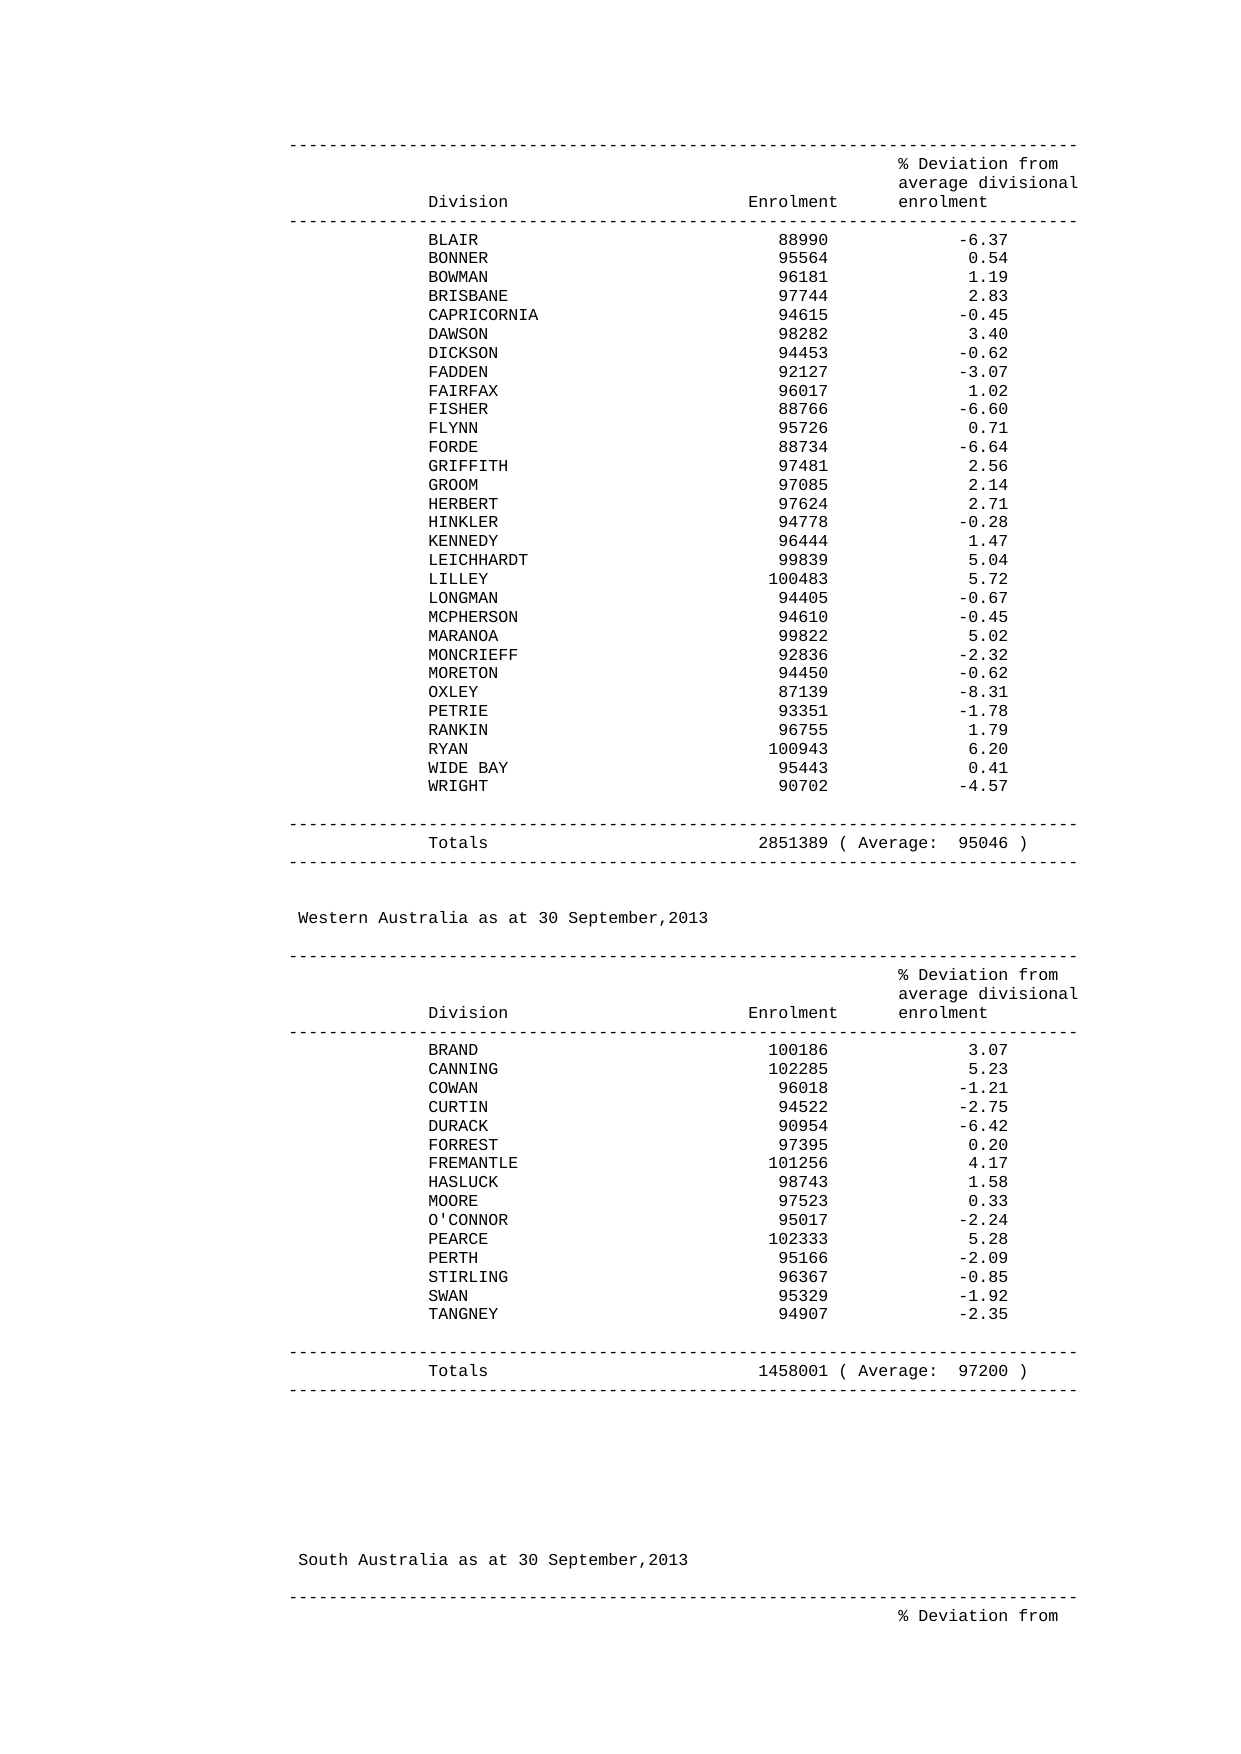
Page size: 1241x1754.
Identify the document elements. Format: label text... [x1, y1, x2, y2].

text GRIFFITH 97481 2.56 [118, 457, 1122, 476]
text ------------------------------------------------------------------------------- [118, 137, 1122, 156]
text HINKLER 94778 -0.28 [118, 514, 1122, 533]
text BOWMAN 96181 1.19 [118, 269, 1122, 288]
text ------------------------------------------------------------------------------- [118, 212, 1122, 231]
text TANGNEY 94907 -2.35 [118, 1306, 1122, 1325]
text FAIRFAX 96017 1.02 [118, 382, 1122, 401]
text SWAN 95329 -1.92 [118, 1287, 1122, 1306]
text GROOM 97085 2.14 [118, 476, 1122, 495]
text FADDEN 92127 -3.07 [118, 363, 1122, 382]
text KENNEDY 96444 1.47 [118, 533, 1122, 552]
text ------------------------------------------------------------------------------- [118, 816, 1122, 834]
text DAWSON 98282 3.40 [118, 326, 1122, 344]
text HASLUCK 98743 1.58 [118, 1174, 1122, 1193]
text BRAND 100186 3.07 [118, 1042, 1122, 1061]
text OXLEY 87139 -8.31 [118, 684, 1122, 703]
text MORETON 94450 -0.62 [118, 665, 1122, 684]
text MOORE 97523 0.33 [118, 1193, 1122, 1212]
text Division Enrolment enrolment [118, 193, 1122, 212]
text PETRIE 93351 -1.78 [118, 703, 1122, 721]
text MONCRIEFF 92836 -2.32 [118, 646, 1122, 665]
text % Deviation from [118, 967, 1122, 985]
text FISHER 88766 -6.60 [118, 401, 1122, 420]
text FLYNN 95726 0.71 [118, 420, 1122, 439]
text DICKSON 94453 -0.62 [118, 344, 1122, 363]
text BLAIR 88990 -6.37 [118, 231, 1122, 250]
text Totals 1458001 ( Average: 97200 ) [118, 1362, 1122, 1381]
text MARANOA 99822 5.02 [118, 627, 1122, 646]
text BONNER 95564 0.54 [118, 250, 1122, 269]
text CURTIN 94522 -2.75 [118, 1098, 1122, 1117]
text PERTH 95166 -2.09 [118, 1249, 1122, 1268]
text FREMANTLE 101256 4.17 [118, 1155, 1122, 1174]
text ------------------------------------------------------------------------------- [118, 853, 1122, 872]
text Western Australia as at 30 September,2013 [118, 910, 1122, 929]
text PEARCE 102333 5.28 [118, 1231, 1122, 1249]
text COWAN 96018 -1.21 [118, 1080, 1122, 1098]
text average divisional [118, 985, 1122, 1004]
text WRIGHT 90702 -4.57 [118, 778, 1122, 797]
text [118, 1381, 1122, 1400]
text ------------------------------------------------------------------------------- [118, 948, 1122, 967]
text average divisional [118, 175, 1122, 193]
text MCPHERSON 94610 -0.45 [118, 608, 1122, 627]
text Totals 2851389 ( Average: 95046 ) [118, 834, 1122, 853]
text FORDE 88734 -6.64 [118, 439, 1122, 457]
text % Deviation from [118, 156, 1122, 175]
text ------------------------------------------------------------------------------- [118, 1344, 1122, 1362]
text RANKIN 96755 1.79 [118, 721, 1122, 740]
text % Deviation from [118, 1608, 1122, 1626]
text CANNING 102285 5.23 [118, 1061, 1122, 1080]
text WIDE BAY 95443 0.41 [118, 759, 1122, 778]
text LILLEY 100483 5.72 [118, 571, 1122, 589]
text South Australia as at 30 September,2013 [118, 1551, 1122, 1570]
text STIRLING 96367 -0.85 [118, 1268, 1122, 1287]
text O'CONNOR 95017 -2.24 [118, 1212, 1122, 1231]
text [118, 1589, 1122, 1608]
text LONGMAN 94405 -0.67 [118, 589, 1122, 608]
text CAPRICORNIA 94615 -0.45 [118, 307, 1122, 326]
text HERBERT 97624 2.71 [118, 495, 1122, 514]
text Division Enrolment enrolment [118, 1004, 1122, 1023]
text RYAN 100943 6.20 [118, 740, 1122, 759]
text BRISBANE 97744 2.83 [118, 288, 1122, 307]
text FORREST 97395 0.20 [118, 1136, 1122, 1155]
text ------------------------------------------------------------------------------- [118, 1023, 1122, 1042]
text DURACK 90954 -6.42 [118, 1117, 1122, 1136]
text LEICHHARDT 99839 5.04 [118, 552, 1122, 571]
